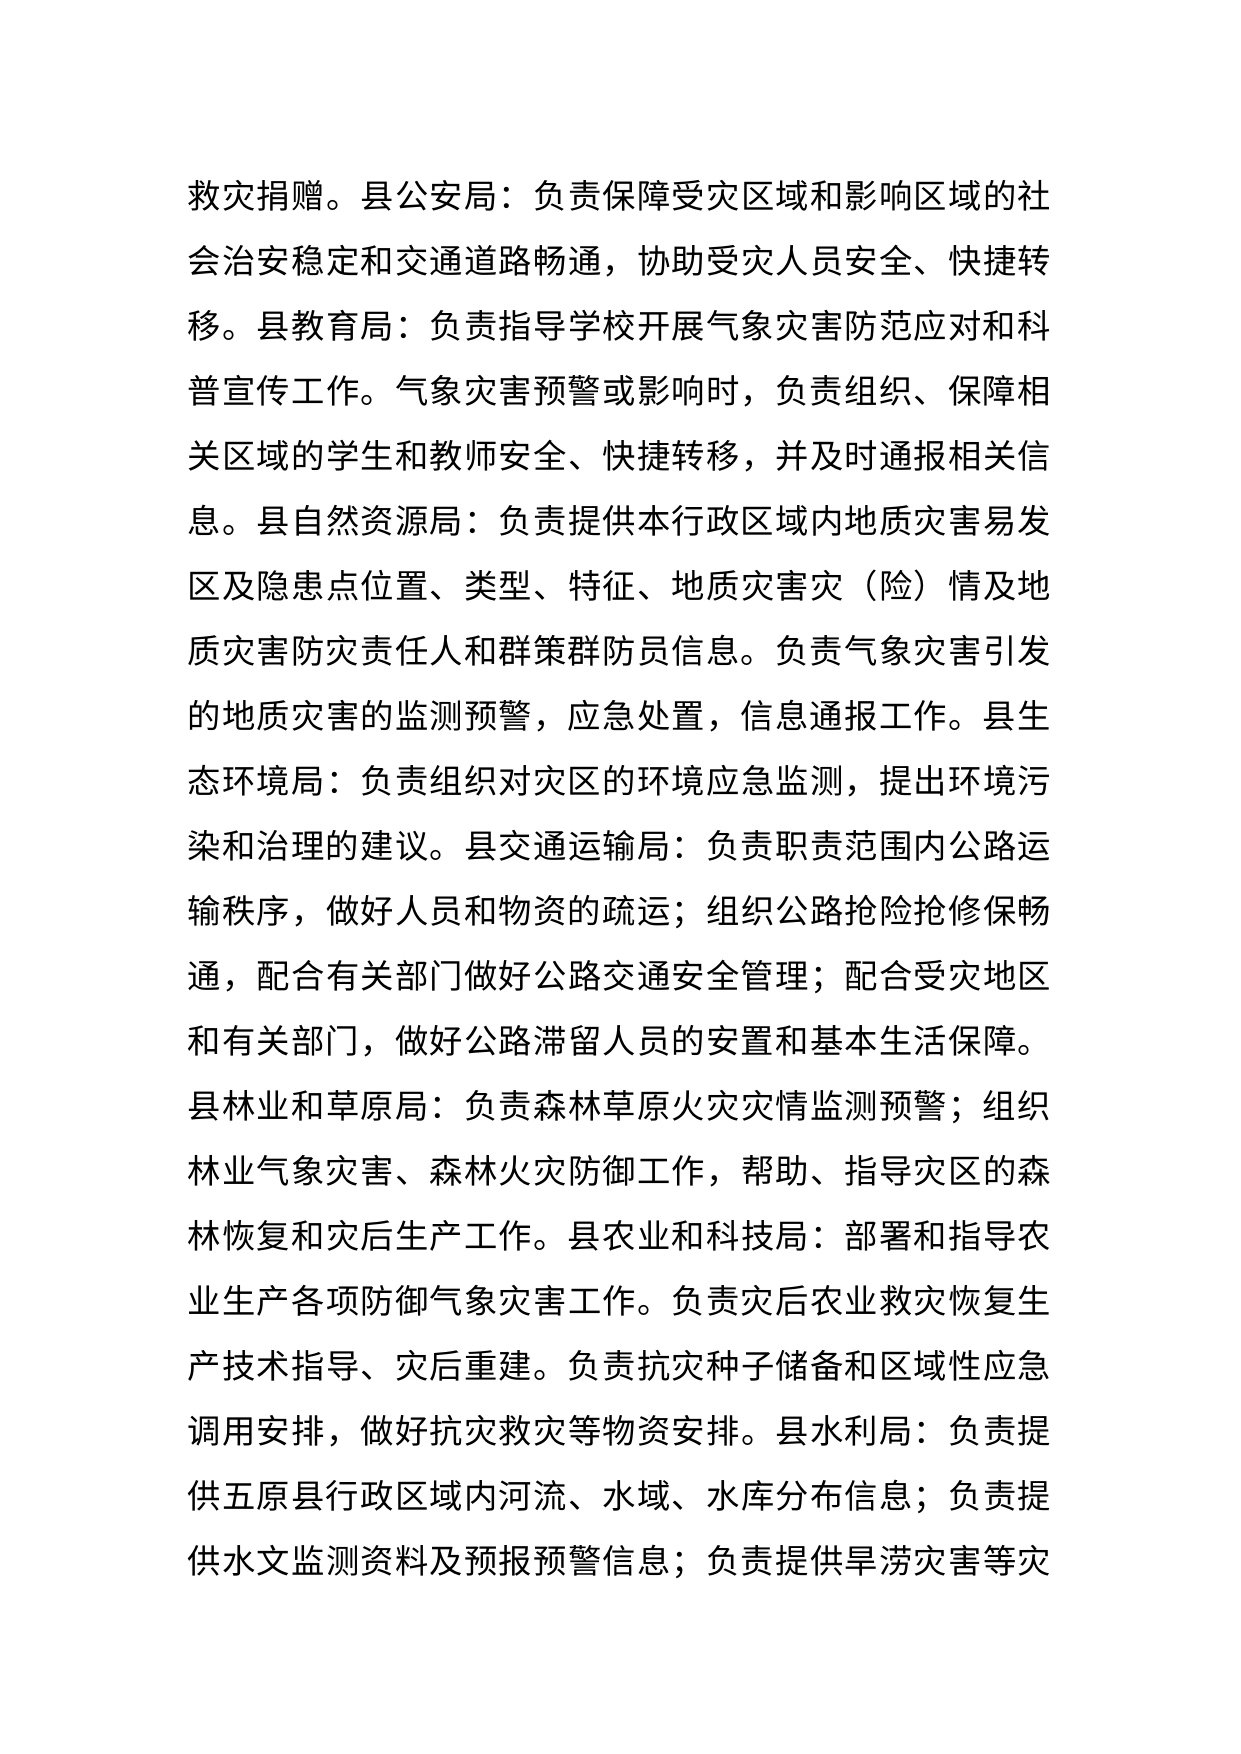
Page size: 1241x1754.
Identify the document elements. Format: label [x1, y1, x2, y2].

text [187, 162, 1053, 1592]
